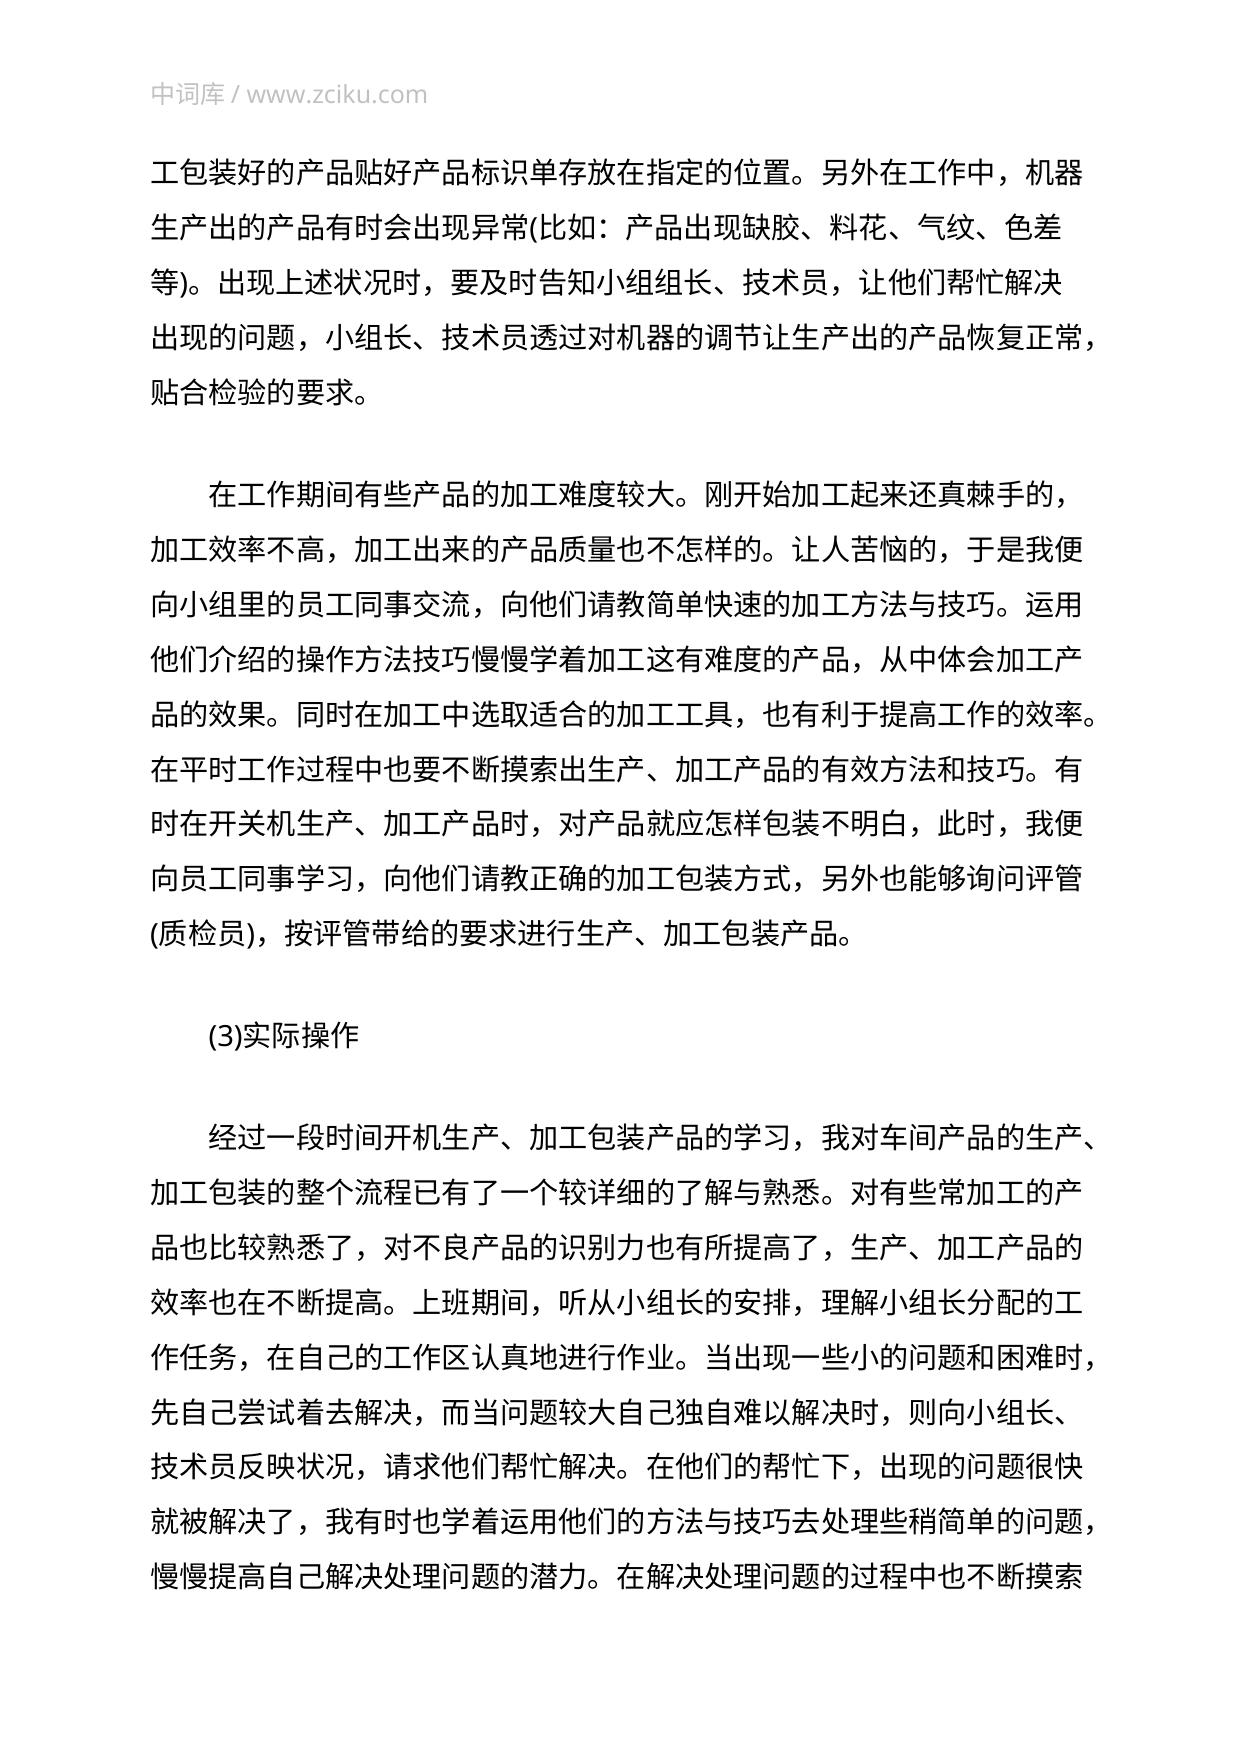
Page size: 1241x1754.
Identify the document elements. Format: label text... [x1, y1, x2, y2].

text (3)实际操作 [150, 1013, 1090, 1055]
text 在工作期间有些产品的加工难度较大。刚开始加工起来还真棘手的，加工效率不高，加工出来的产品质量也不怎样的。让人苦恼的，于是我便向小组里的员工同事交流，向他们请教简单快速的加工方法与技巧。运用他们介绍的操作方法技巧慢慢学着加工这有难度的产品，从中体会加工产品的效果。同时在加工中选取适合的加工工具，也有利于提高工作的效率。在平时工作过程中也要不断摸索出生产、加工产品的有效方法和技巧。有时在开关机生产、加工产品时，对产品就应怎样包装不明白，此时，我便向员工同事学习，向他们请教正确的加工包装方式，另外也能够询问评管(质检员)，按评管带给的要求进行生产、加工包装产品。 [150, 472, 1090, 953]
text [150, 1115, 1090, 1596]
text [150, 150, 1090, 412]
